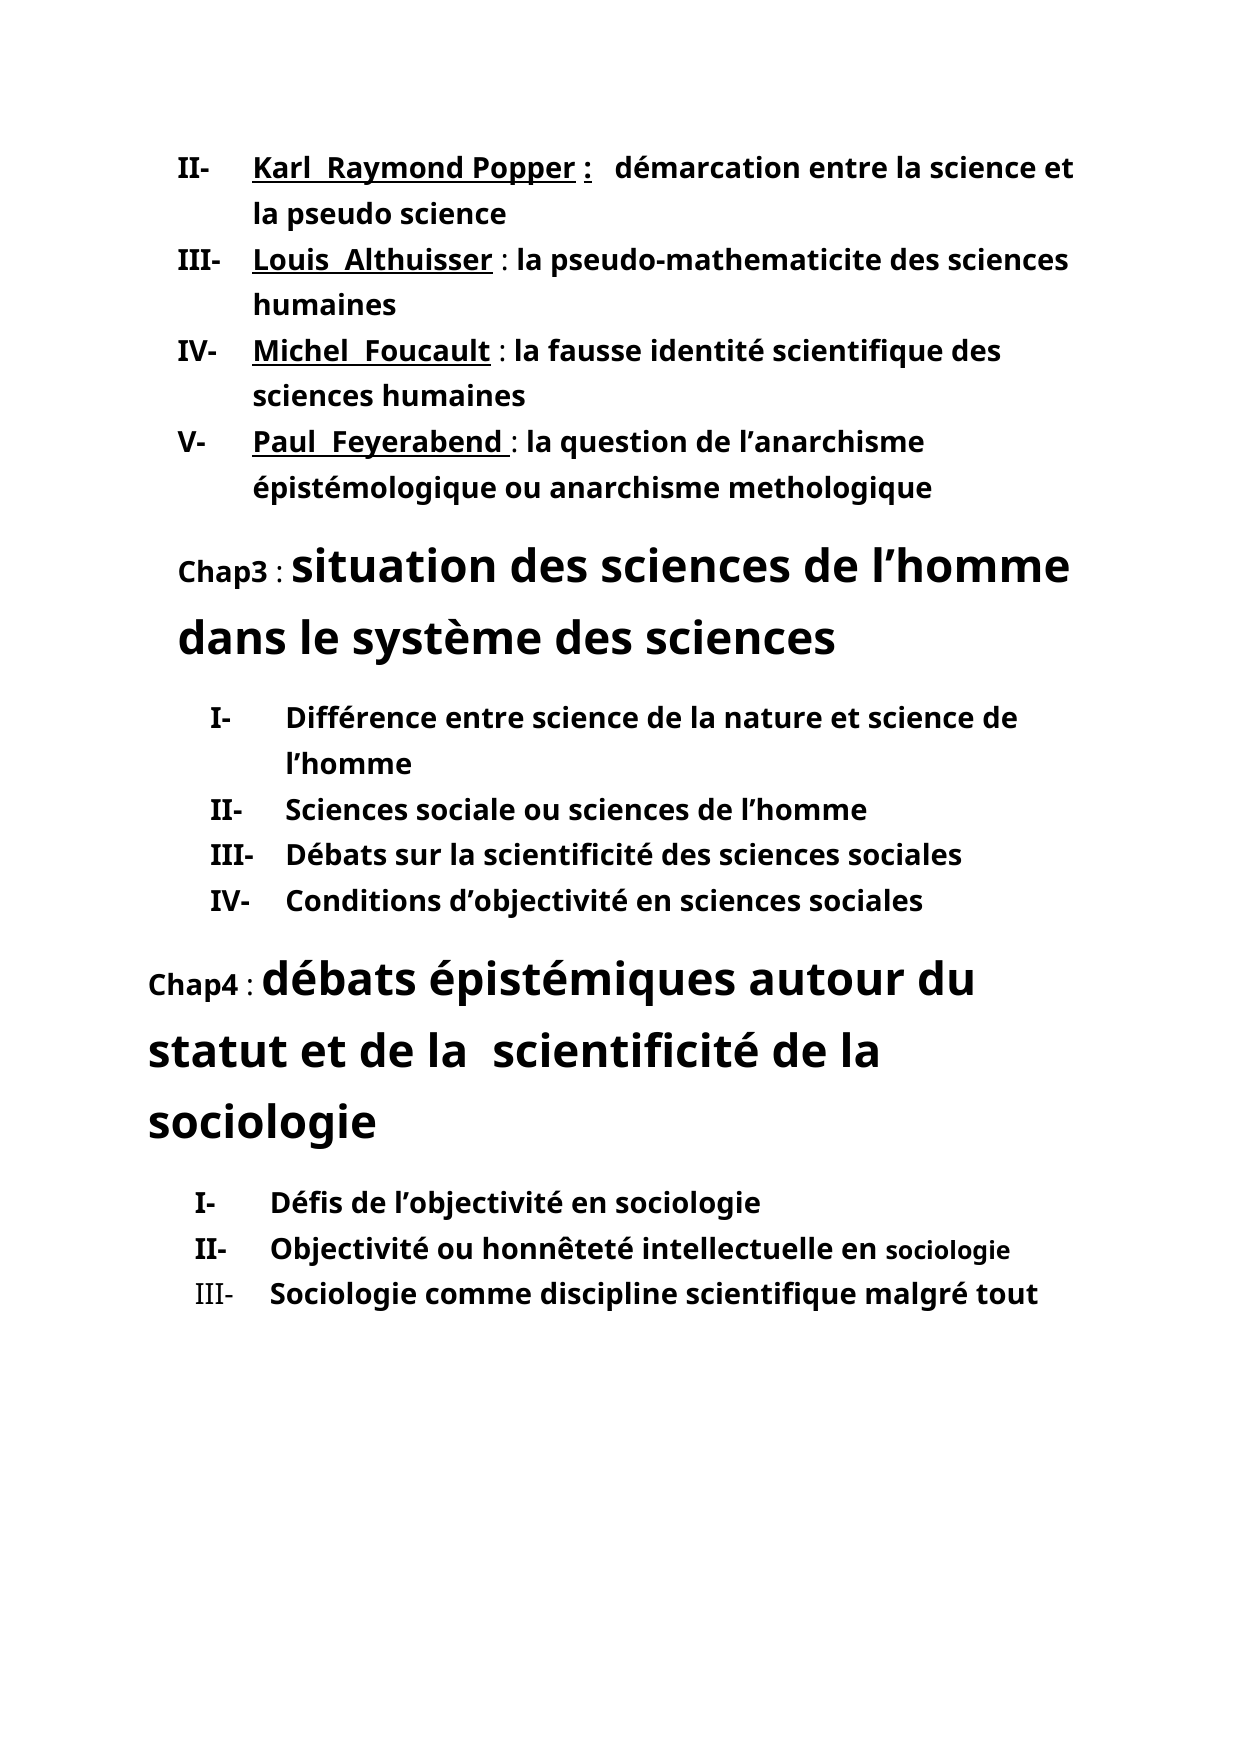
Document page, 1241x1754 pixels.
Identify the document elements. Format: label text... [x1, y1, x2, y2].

list Louis Althuisser : la pseudo-mathematicite des sciences humaines [177, 239, 1093, 324]
list Sciences sociale ou sciences de l’homme [210, 789, 1093, 828]
list Sociologie comme discipline scientifique malgré tout [194, 1274, 1093, 1313]
text Chap3 : situation des sciences de l’homme dans le système des sciences [177, 533, 1093, 667]
list Conditions d’objectivité en sciences sociales [210, 880, 1093, 920]
text Chap4 : débats épistémiques autour du statut et de la scientificité de la sociologie [148, 947, 1093, 1152]
list Paul Feyerabend : la question de l’anarchisme épistémologique ou anarchisme methologique [177, 421, 1093, 507]
list Objectivité ou honnêteté intellectuelle en sociologie [194, 1228, 1093, 1268]
list Débats sur la scientificité des sciences sociales [210, 834, 1093, 874]
list Différence entre science de la nature et science de l’homme [210, 698, 1093, 783]
list Défis de l’objectivité en sociologie [194, 1182, 1093, 1222]
list Karl Raymond Popper : démarcation entre la science et la pseudo science [177, 148, 1093, 233]
list Michel Foucault : la fausse identité scientifique des sciences humaines [177, 330, 1093, 415]
